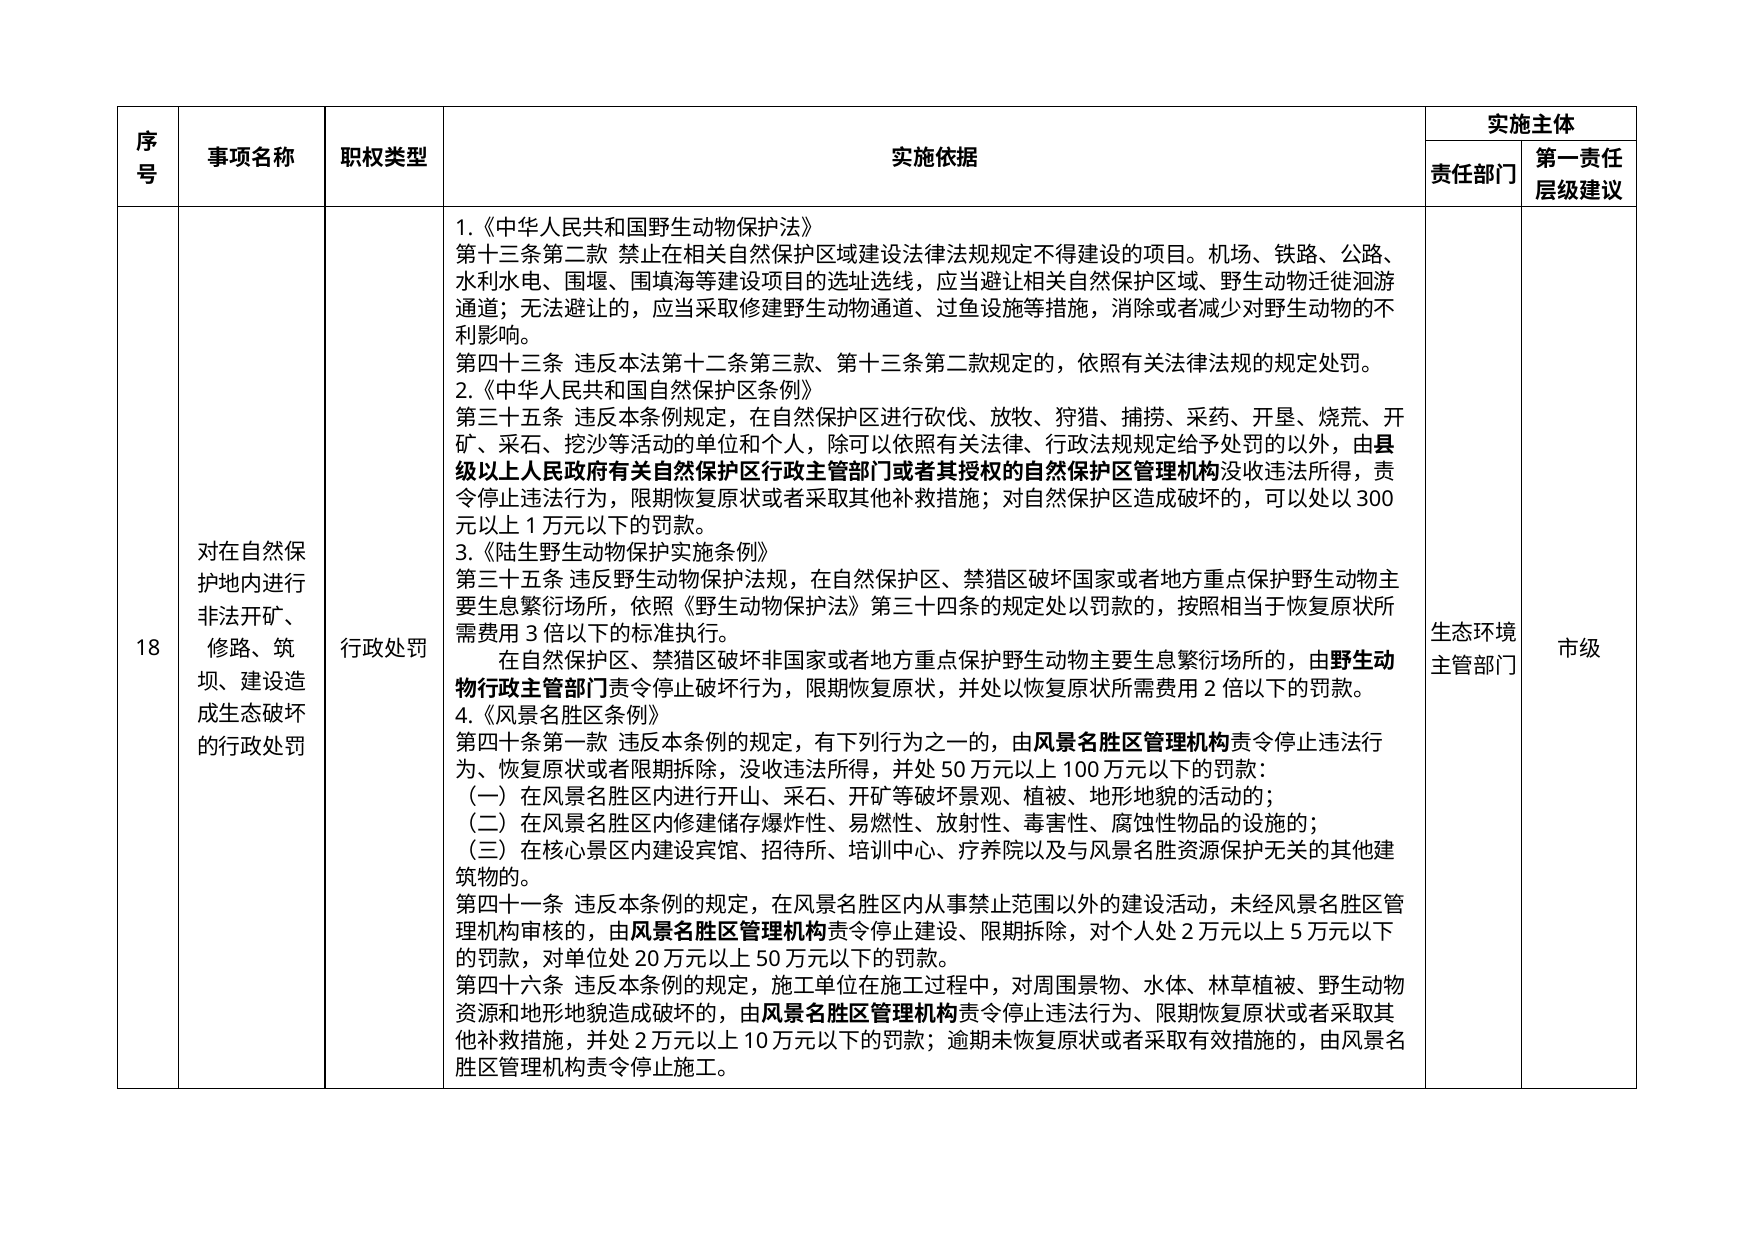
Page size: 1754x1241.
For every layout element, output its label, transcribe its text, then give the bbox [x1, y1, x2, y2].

table_header 实施依据 [444, 107, 1425, 206]
table_cell 对在自然保护地内进行非法开矿、修路、筑坝、建设造成生态破坏的行政处罚 [179, 207, 324, 1088]
table_cell 责任部门 [1426, 141, 1521, 206]
table_header 职权类型 [326, 107, 443, 206]
table_cell 第一责任层级建议 [1522, 141, 1636, 206]
table_header 序号 [118, 107, 178, 206]
table_header 事项名称 [179, 107, 324, 206]
table_cell 1.《中华人民共和国野生动物保护法》 第十三条第二款 禁止在相关自然保护区域建设法律法规规定不得建设的项目。机场、铁路、公路、水利水电、围堰、围填海等建设项目的选址选线，应当避让相关自然保护区域、野生动物迁徙洄游通道；无法避让的，应当采取修建野生动物通道、过鱼设施等措施，消除或者减少对野生动物的不利影响。 第四十三条 违反本法第十二条第三款、第十三条第二款规定的，依照有关法律法规的规定处罚。 2.《中华人民共和国自然保护区条例》 第三十五条 违反本条例规定，在自然保护区进行砍伐、放牧、狩猎、捕捞、采药、开垦、烧荒、开矿、采石、挖沙等活动的单位和个人，除可以依照有关法律、行政法规规定给予处罚的以外，由县级以上人民政府有关自然保护区行政主管部门或者其授权的自然保护区管理机构没收违法所得，责令停止违法行为，限期恢复原状或者采取其他补救措施；对自然保护区造成破坏的，可以处以300元以上1万元以下的罚款。 3.《陆生野生动物保护实施条例》 第三十五条 违反野生动物保护法规，在自然保护区、禁猎区破坏国家或者地方重点保护野生动物主要生息繁衍场所，依照《野生动物保护法》第三十四条的规定处以罚款的，按照相当于恢复原状所需费用 3 倍以下的标准执行。 在自然保护区、禁猎区破坏非国家或者地方重点保护野生动物主要生息繁衍场所的，由野生动物行政主管部门责令停止破坏行为，限期恢复原状，并处以恢复原状所需费用 2 倍以下的罚款。 4.《风景名胜区条例》 第四十条第一款 违反本条例的规定，有下列行为之一的，由风景名胜区管理机构责令停止违法行为、恢复原状或者限期拆除，没收违法所得，并处50万元以上100万元以下的罚款： （一）在风景名胜区内进行开山、采石、开矿等破坏景观、植被、地形地貌的活动的； （二）在风景名胜区内修建储存爆炸性、易燃性、放射性、毒害性、腐蚀性物品的设施的； （三）在核心景区内建设宾馆、招待所、培训中心、疗养院以及与风景名胜资源保护无关的其他建筑物的。 第四十一条 违反本条例的规定，在风景名胜区内从事禁止范围以外的建设活动，未经风景名胜区管理机构审核的，由风景名胜区管理机构责令停止建设、限期拆除，对个人处2万元以上5万元以下的罚款，对单位处20万元以上50万元以下的罚款。 第四十六条 违反本条例的规定，施工单位在施工过程中，对周围景物、水体、林草植被、野生动物资源和地形地貌造成破坏的，由风景名胜区管理机构责令停止违法行为、限期恢复原状或者采取其他补救措施，并处2万元以上10万元以下的罚款；逾期未恢复原状或者采取有效措施的，由风景名胜区管理机构责令停止施工。 [444, 207, 1425, 1088]
table_cell 行政处罚 [326, 207, 443, 1088]
table_header 实施主体 [1426, 107, 1636, 139]
table_cell 18 [118, 207, 178, 1088]
table_cell 生态环境主管部门 [1426, 207, 1521, 1088]
table_cell 市级 [1522, 207, 1636, 1088]
